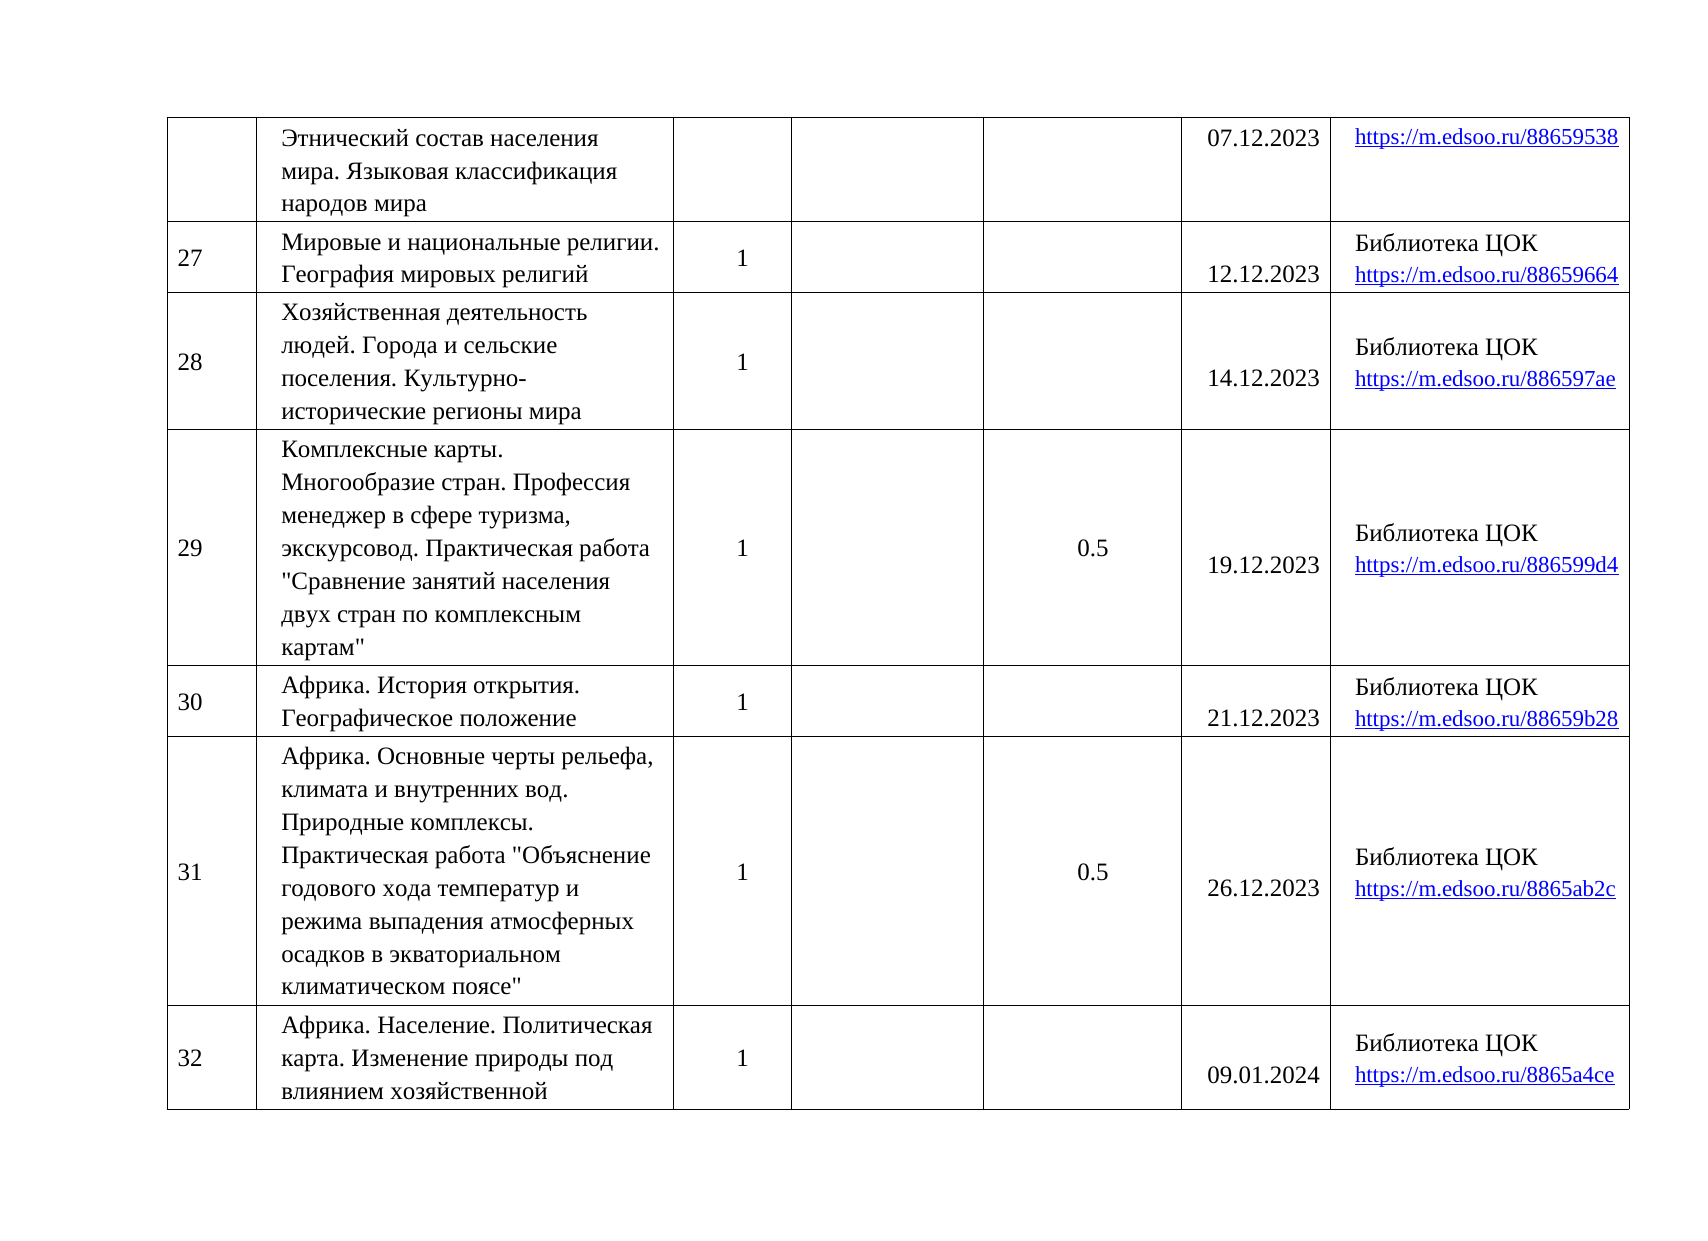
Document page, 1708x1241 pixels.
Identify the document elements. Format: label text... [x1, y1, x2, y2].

table_cell 1 [674, 293, 791, 429]
table_cell Мировые и национальные религии. География мировых религий [257, 222, 673, 292]
table_cell Хозяйственная деятельность людей. Города и сельские поселения. Культурно- исторические регионы мира [257, 293, 673, 429]
table_cell [792, 222, 983, 292]
table_cell Библиотека ЦОК https://m.edsoo.ru/88659664 [1331, 222, 1629, 292]
table_cell 1 [674, 430, 791, 665]
table_cell Комплексные карты. Многообразие стран. Профессия менеджер в сфере туризма, экскурсовод. Практическая работа "Сравнение занятий населения двух стран по комплексным картам" [257, 430, 673, 665]
table_cell 30 [168, 666, 256, 736]
table_cell Африка. История открытия. Географическое положение [257, 666, 673, 736]
table_cell Африка. Население. Политическая карта. Изменение природы под влиянием хозяйственной [257, 1006, 673, 1108]
table_cell 27 [168, 222, 256, 292]
table_header https://m.edsoo.ru/88659538 [1331, 118, 1629, 221]
table_cell 1 [674, 737, 791, 1005]
table_cell 09.01.2024 [1182, 1006, 1330, 1108]
table_cell 0.5 [984, 430, 1181, 665]
table_cell 19.12.2023 [1182, 430, 1330, 665]
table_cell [1331, 737, 1629, 1005]
table_header 07.12.2023 [1182, 118, 1330, 221]
table_cell [792, 666, 983, 736]
table_header [168, 118, 256, 221]
table_cell [792, 1006, 983, 1108]
table_header [674, 118, 791, 221]
table_header Этнический состав населения мира. Языковая классификация народов мира [257, 118, 673, 221]
table_cell 29 [168, 430, 256, 665]
table_cell Библиотека ЦОК https://m.edsoo.ru/8865a4ce [1331, 1006, 1629, 1108]
table_cell 32 [168, 1006, 256, 1108]
table_cell [792, 737, 983, 1005]
table_cell 31 [168, 737, 256, 1005]
table_cell [792, 293, 983, 429]
table_cell 12.12.2023 [1182, 222, 1330, 292]
table_cell Африка. Основные черты рельефа, климата и внутренних вод. Природные комплексы. Практическая работа "Объяснение годового хода температур и режима выпадения атмосферных осадков в экваториальном климатическом поясе" [257, 737, 673, 1005]
table_cell 28 [168, 293, 256, 429]
table_cell [792, 430, 983, 665]
table_cell 26.12.2023 [1182, 737, 1330, 1005]
table_cell 1 [674, 222, 791, 292]
table_cell 0.5 [984, 737, 1181, 1005]
table_cell 21.12.2023 [1182, 666, 1330, 736]
table_cell [984, 666, 1181, 736]
table_cell 14.12.2023 [1182, 293, 1330, 429]
table_cell [984, 222, 1181, 292]
table_cell [984, 1006, 1181, 1108]
table_cell Библиотека ЦОК https://m.edsoo.ru/886599d4 [1331, 430, 1629, 665]
table_header [792, 118, 983, 221]
table_cell [984, 293, 1181, 429]
table_cell Библиотека ЦОК https://m.edsoo.ru/88659b28 [1331, 666, 1629, 736]
table_cell Библиотека ЦОК https://m.edsoo.ru/886597ae [1331, 293, 1629, 429]
table_header [984, 118, 1181, 221]
table_cell 1 [674, 1006, 791, 1108]
table_cell 1 [674, 666, 791, 736]
